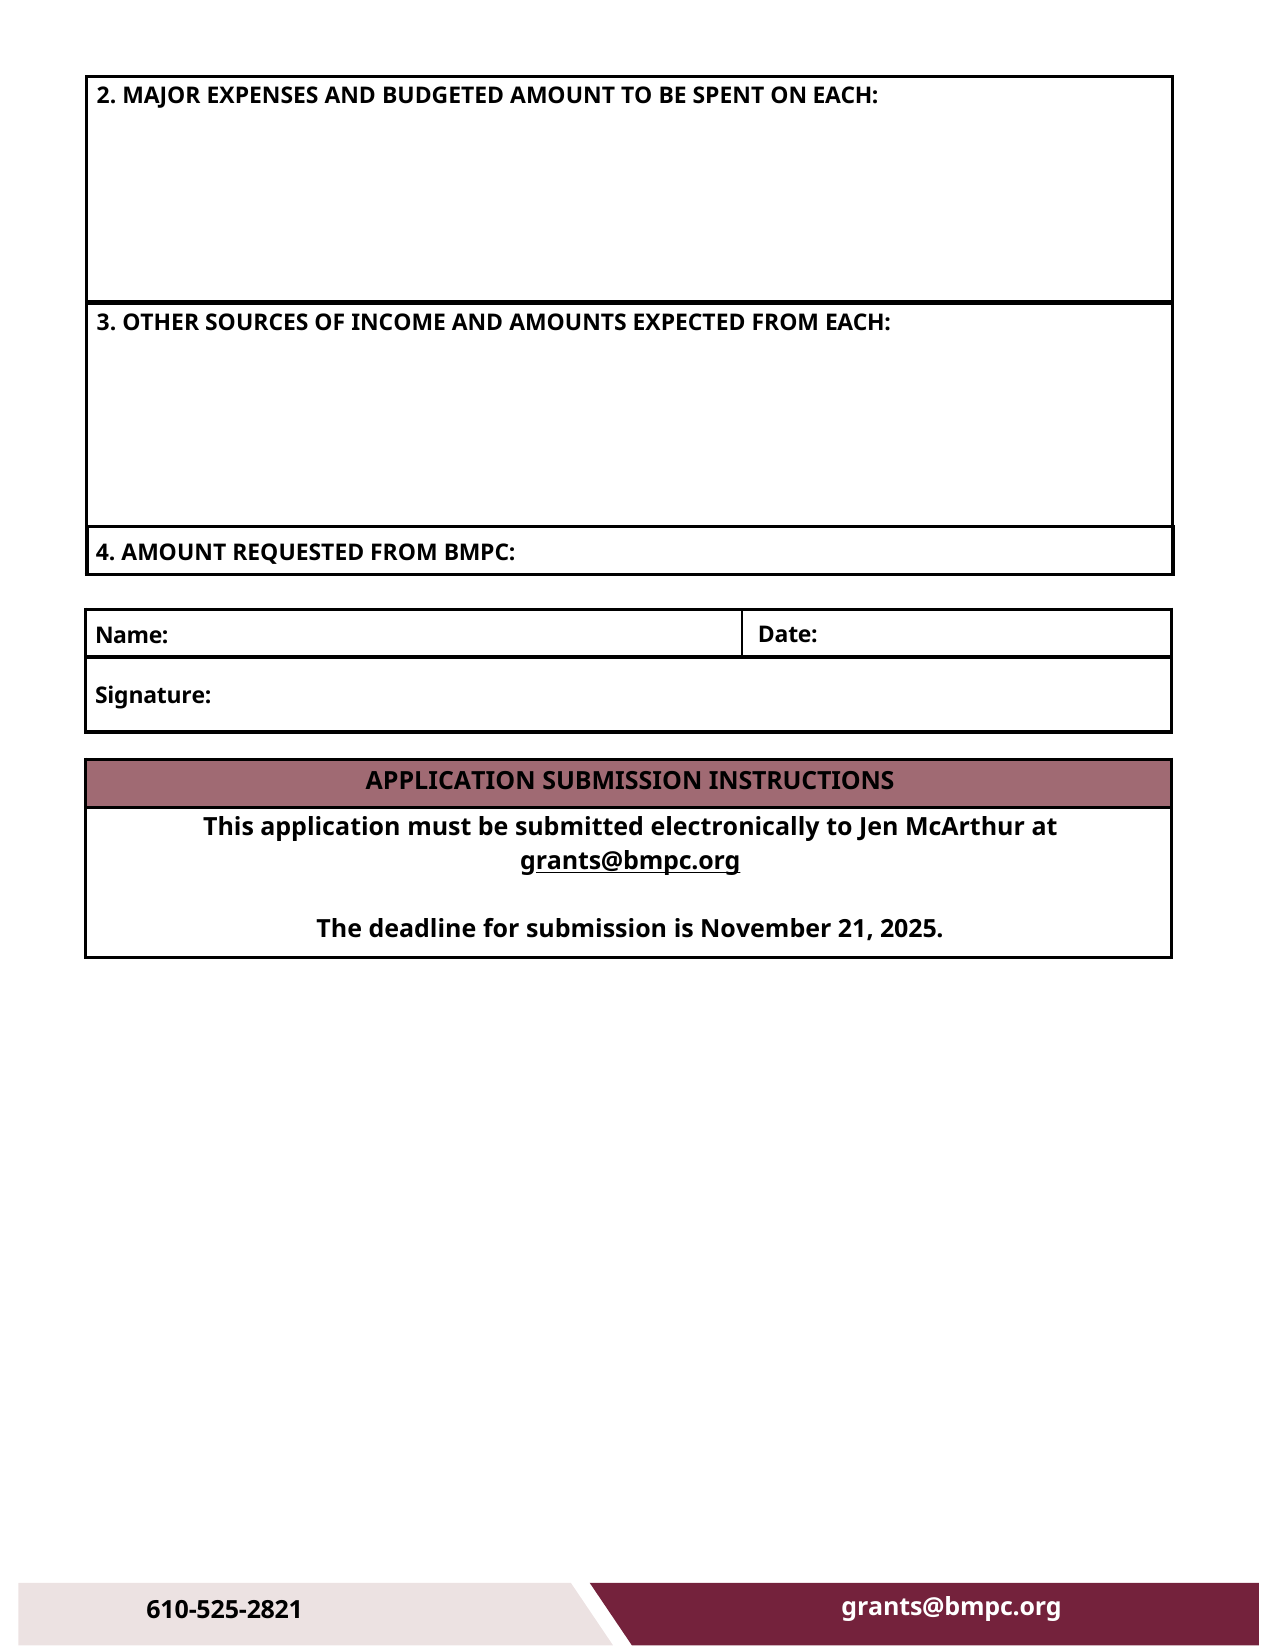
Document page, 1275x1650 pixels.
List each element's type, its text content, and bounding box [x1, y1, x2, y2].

table_cell Signature: [87, 659, 1170, 730]
table_cell 4. AMOUNT REQUESTED FROM BMPC: [89, 528, 1171, 573]
table_cell 3. OTHER SOURCES OF INCOME AND AMOUNTS EXPECTED FROM EACH: [88, 305, 1171, 525]
table_header Name: [87, 611, 741, 655]
table_header Date: [743, 611, 1170, 655]
table_cell This application must be submitted electronically to Jen McArthur at grants@bmpc.org The deadline for submission is November 21, 2025. [87, 809, 1170, 956]
table_header APPLICATION SUBMISSION INSTRUCTIONS [87, 761, 1170, 806]
table_cell 2. MAJOR EXPENSES AND BUDGETED AMOUNT TO BE SPENT ON EACH: [88, 78, 1171, 300]
